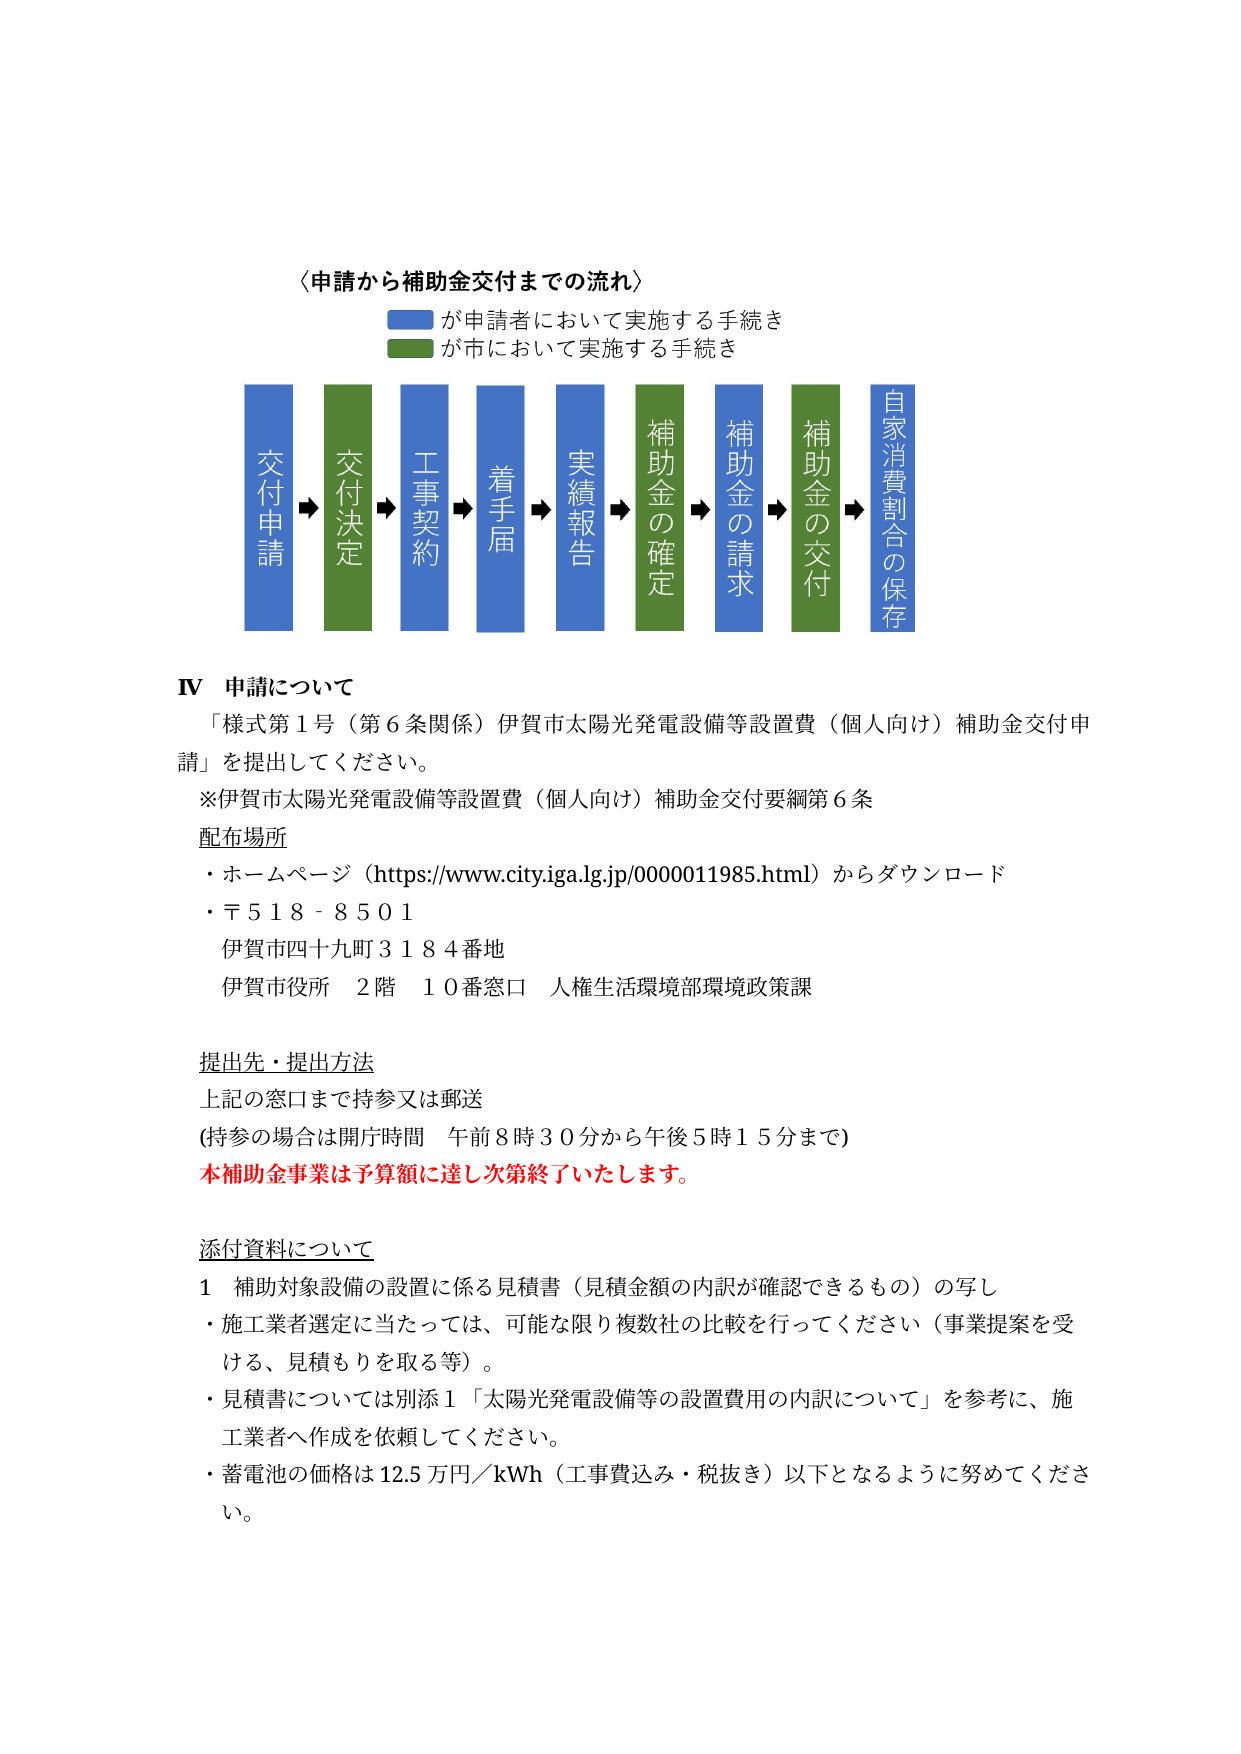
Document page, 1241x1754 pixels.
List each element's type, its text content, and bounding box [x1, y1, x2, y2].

text ※伊賀市太陽光発電設備等設置費（個人向け）補助金交付要綱第６条 [177, 779, 1093, 817]
text 「様式第１号（第６条関係）伊賀市太陽光発電設備等設置費（個人向け）補助金交付申請」を提出してください。 [177, 704, 1093, 779]
text ・〒５１８‐８５０１ [177, 892, 1093, 929]
text Ⅳ 申請について [177, 667, 1093, 704]
text ける、見積もりを取る等）。 [177, 1342, 1093, 1379]
text 添付資料について [177, 1229, 1093, 1267]
text 上記の窓口まで持参又は郵送 [177, 1079, 1093, 1117]
text 1 補助対象設備の設置に係る見積書（見積金額の内訳が確認できるもの）の写し [177, 1267, 1093, 1304]
text 伊賀市四十九町３１８４番地 [177, 929, 1093, 967]
text ・ホームページ（https://www.city.iga.lg.jp/0000011985.html）からダウンロード [177, 854, 1093, 892]
text ・蓄電池の価格は12.5 万円／kWh（工事費込み・税抜き）以下となるように努めてください。 [199, 1454, 1093, 1529]
text ・施工業者選定に当たっては、可能な限り複数社の比較を行ってください（事業提案を受 [177, 1304, 1093, 1342]
picture [177, 216, 975, 666]
text 伊賀市役所 ２階 １０番窓口 人権生活環境部環境政策課 [177, 967, 1093, 1004]
text 工業者へ作成を依頼してください。 [177, 1417, 1093, 1454]
text 配布場所 [177, 817, 1093, 854]
text 提出先・提出方法 [177, 1042, 1093, 1079]
text 本補助金事業は予算額に達し次第終了いたします。 [177, 1154, 1093, 1192]
text ・見積書については別添１「太陽光発電設備等の設置費用の内訳について」を参考に、施 [177, 1379, 1093, 1417]
text (持参の場合は開庁時間 午前８時３０分から午後５時１５分まで) [177, 1117, 1093, 1154]
